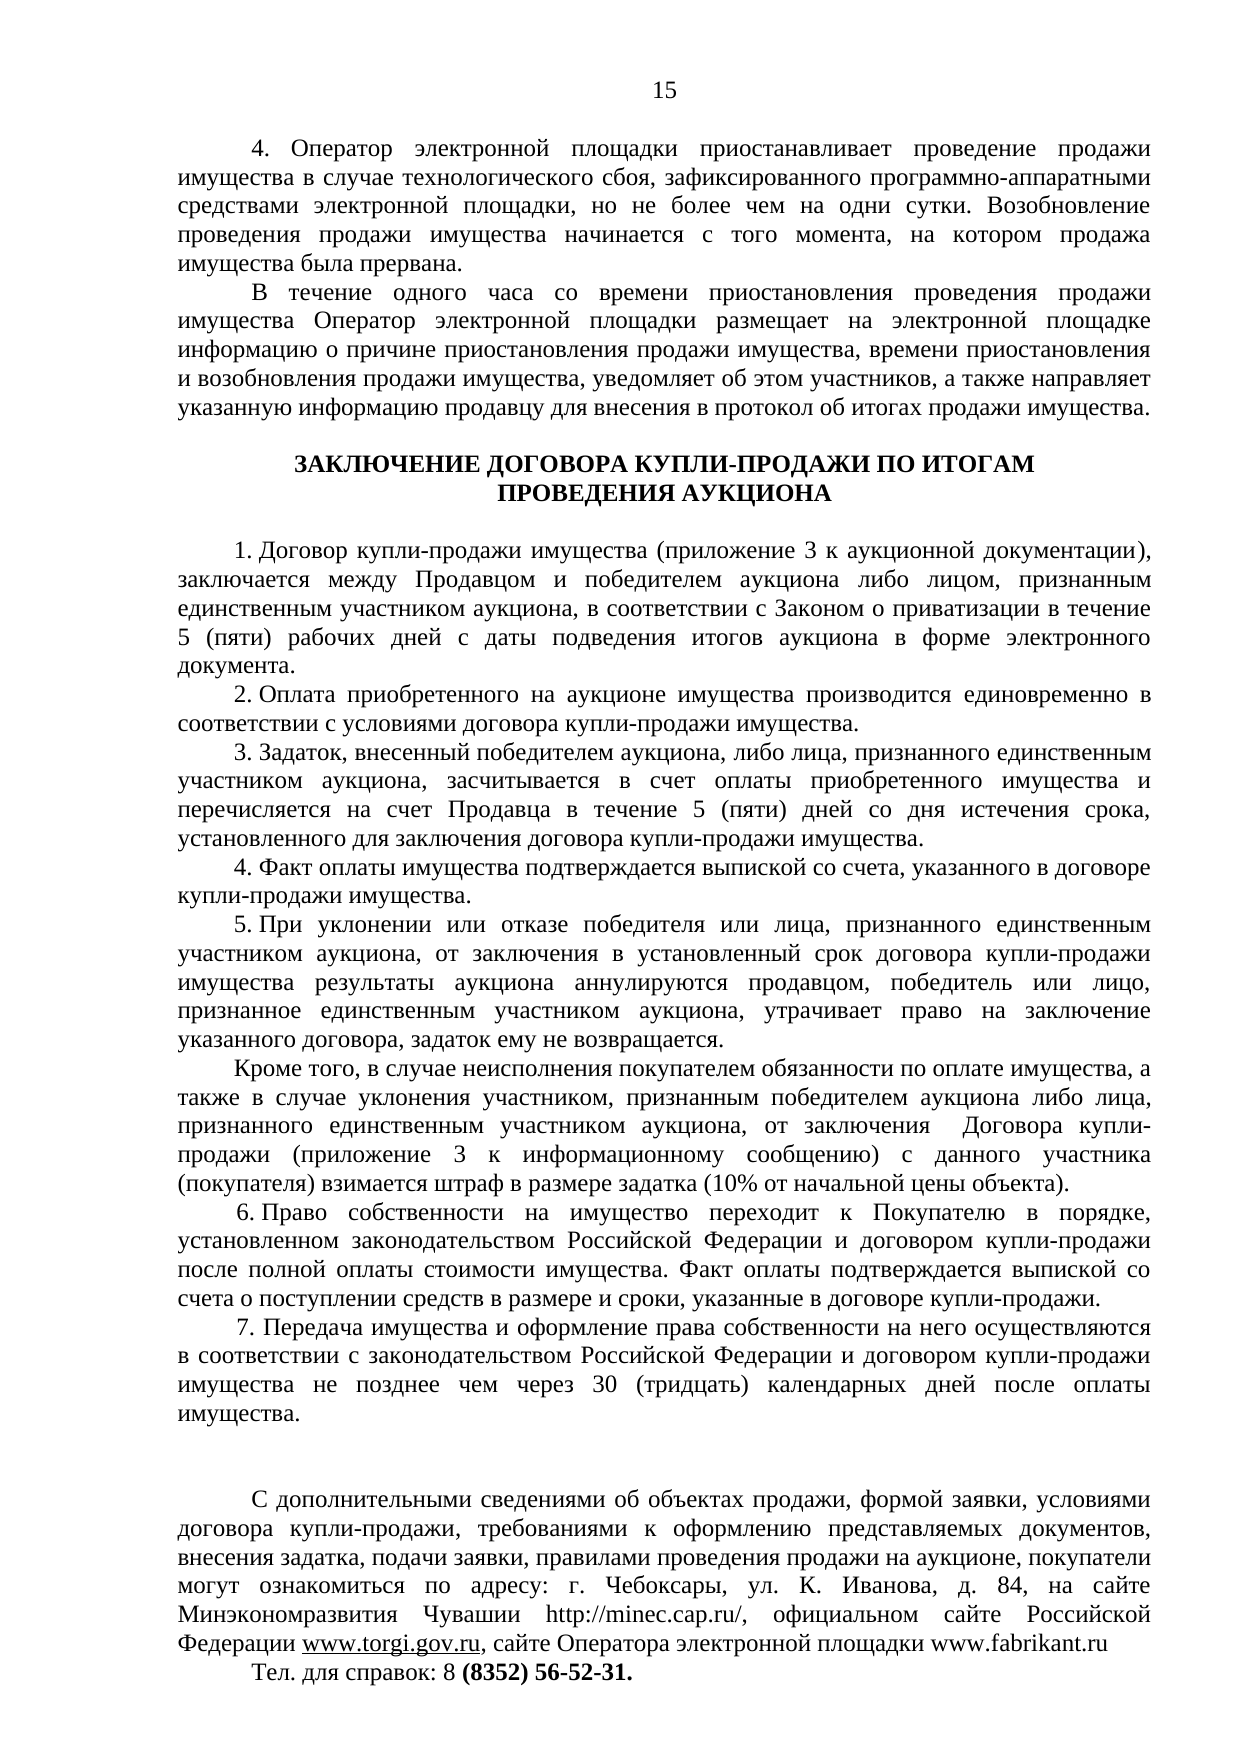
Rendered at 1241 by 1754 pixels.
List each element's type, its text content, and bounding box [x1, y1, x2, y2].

text Кроме того, в случае неисполнения покупателем обязанности по оплате имущества, а также в случае уклонения участником, признанным победителем аукциона либо лица, признанного единственным участником аукциона, от заключения Договора купли-продажи (приложение 3 к информационному сообщению) с данного участника (покупателя) взимается штраф в размере задатка (10% от начальной цены объекта). [177, 1053, 1152, 1197]
text 4. Факт оплаты имущества подтверждается выпиской со счета, указанного в договоре купли-продажи имущества. [177, 852, 1152, 909]
text 4. Оператор электронной площадки приостанавливает проведение продажи имущества в случае технологического сбоя, зафиксированного программно-аппаратными средствами электронной площадки, но не более чем на одни сутки. Возобновление проведения продажи имущества начинается с того момента, на котором продажа имущества была прервана. [177, 133, 1152, 277]
text 1. Договор купли-продажи имущества (приложение 3 к аукционной документации), заключается между Продавцом и победителем аукциона либо лицом, признанным единственным участником аукциона, в соответствии с Законом о приватизации в течение 5 (пяти) рабочих дней с даты подведения итогов аукциона в форме электронного документа. [177, 535, 1152, 679]
text В течение одного часа со времени приостановления проведения продажи имущества Оператор электронной площадки размещает на электронной площадке информацию о причине приостановления продажи имущества, времени приостановления и возобновления продажи имущества, уведомляет об этом участников, а также направляет указанную информацию продавцу для внесения в протокол об итогах продажи имущества. [177, 277, 1152, 420]
text Тел. для справок: 8 (8352) 56-52-31. [177, 1657, 1152, 1685]
text 2. Оплата приобретенного на аукционе имущества производится единовременно в соответствии с условиями договора купли-продажи имущества. [177, 679, 1152, 737]
text 7. Передача имущества и оформление права собственности на него осуществляются в соответствии с законодательством Российской Федерации и договором купли-продажи имущества не позднее чем через 30 (тридцать) календарных дней после оплаты имущества. [177, 1312, 1152, 1427]
text 6. Право собственности на имущество переходит к Покупателю в порядке, установленном законодательством Российской Федерации и договором купли-продажи после полной оплаты стоимости имущества. Факт оплаты подтверждается выпиской со счета о поступлении средств в размере и сроки, указанные в договоре купли-продажи. [177, 1197, 1152, 1312]
text проведения аукциона [177, 478, 1152, 507]
text С дополнительными сведениями об объектах продажи, формой заявки, условиями договора купли-продажи, требованиями к оформлению представляемых документов, внесения задатка, подачи заявки, правилами проведения продажи на аукционе, покупатели могут ознакомиться по адресу: г. Чебоксары, ул. К. Иванова, д. 84, на сайте Минэкономразвития Чувашии http://minec.cap.ru/, официальном сайте Российской Федерации www.torgi.gov.ru, сайте Оператора электронной площадки www.fabrikant.ru [177, 1484, 1152, 1657]
text Заключение договора купли-продажи по итогам [177, 449, 1152, 478]
text 3. Задаток, внесенный победителем аукциона, либо лица, признанного единственным участником аукциона, засчитывается в счет оплаты приобретенного имущества и перечисляется на счет Продавца в течение 5 (пяти) дней со дня истечения срока, установленного для заключения договора купли-продажи имущества. [177, 737, 1152, 852]
text 5. При уклонении или отказе победителя или лица, признанного единственным участником аукциона, от заключения в установленный срок договора купли-продажи имущества результаты аукциона аннулируются продавцом, победитель или лицо, признанное единственным участником аукциона, утрачивает право на заключение указанного договора, задаток ему не возвращается. [177, 909, 1152, 1053]
